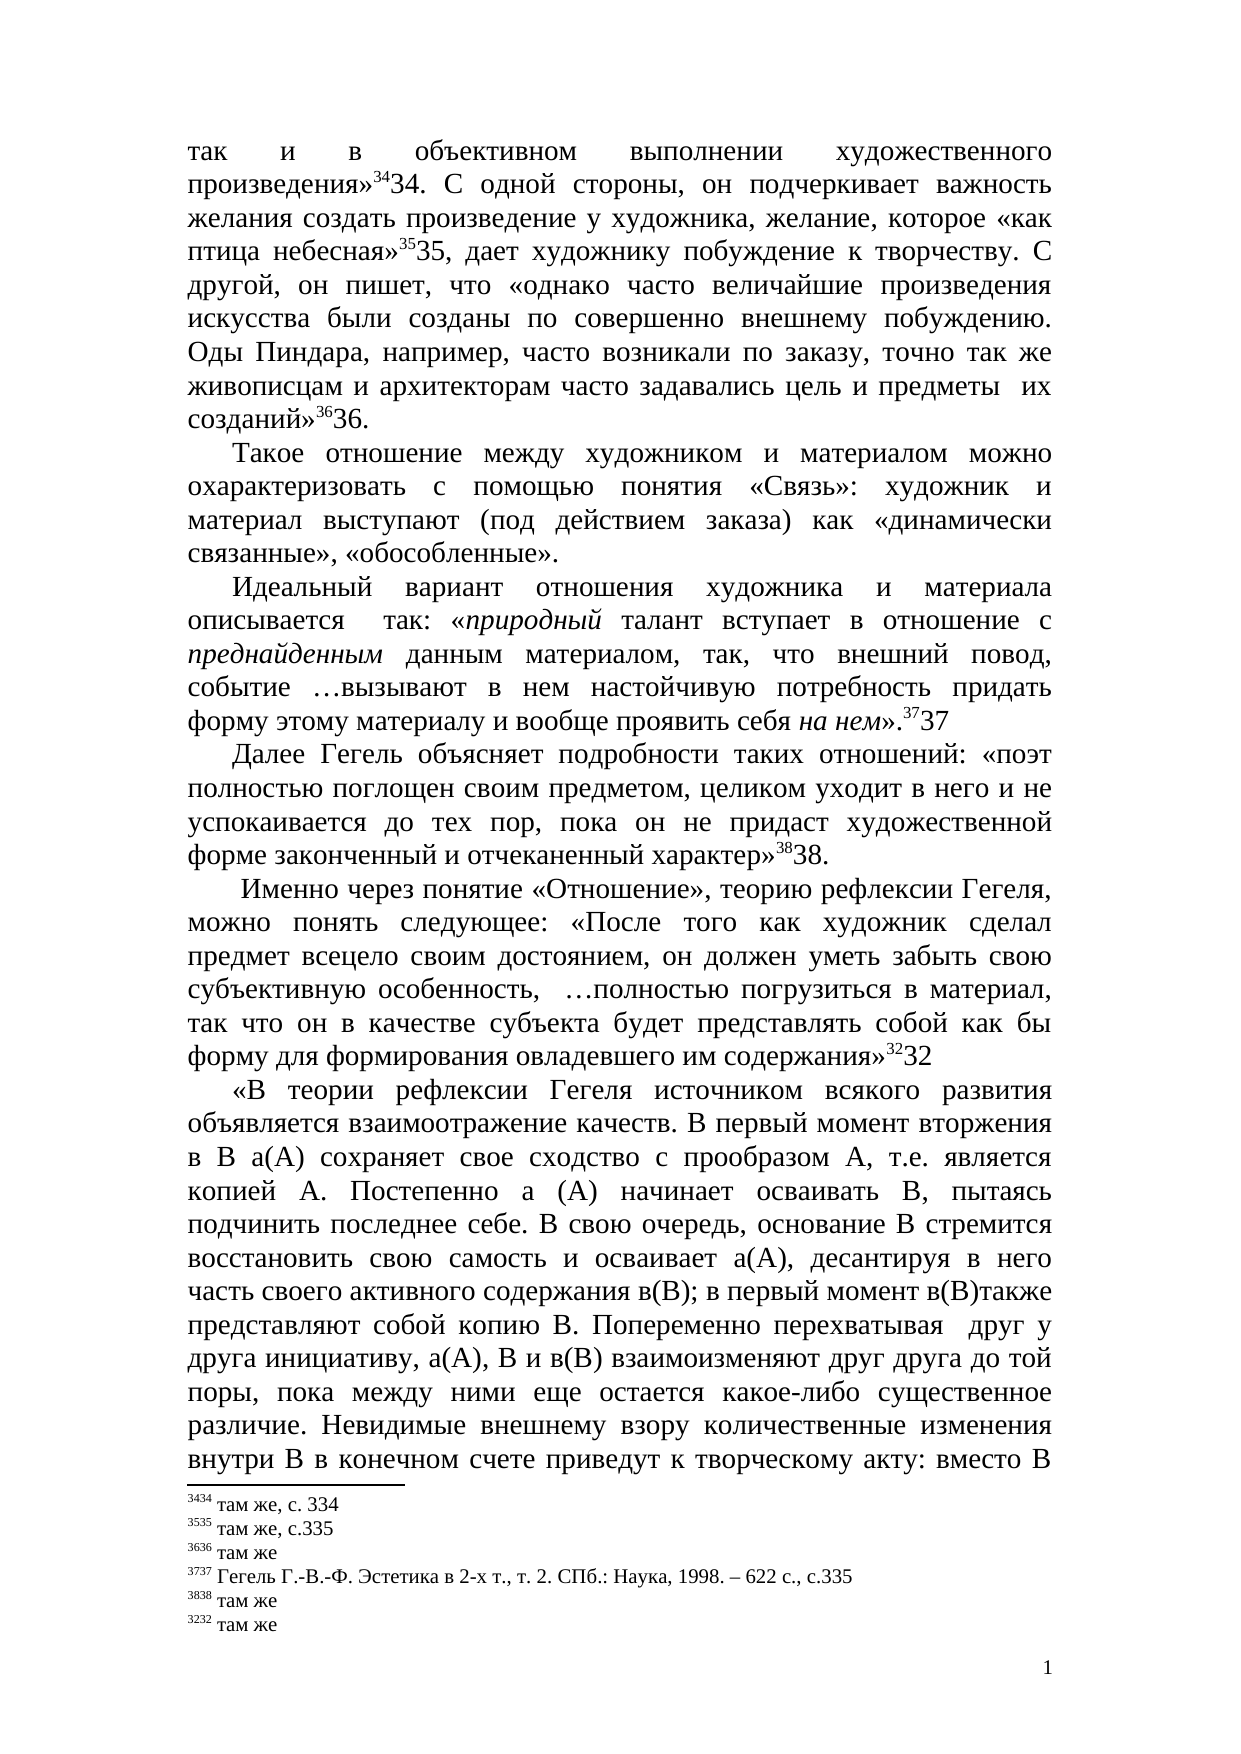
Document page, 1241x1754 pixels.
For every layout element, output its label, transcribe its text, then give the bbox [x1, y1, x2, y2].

text Далее Гегель объясняет подробности таких отношений: «поэт полностью поглощен своим предметом, целиком уходит в него и не успокаивается до тех пор, пока он не придаст художественной форме законченный и отчеканенный характер»38. [187, 737, 1053, 871]
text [187, 1072, 1053, 1474]
text Именно через понятие «Отношение», теорию рефлексии Гегеля, можно понять следующее: «После того как художник сделал предмет всецело своим достоянием, он должен уметь забыть свою субъективную особенность, …полностью погрузиться в материал, так что он в качестве субъекта будет представлять собой как бы форму для формирования овладевшего им содержания»32 [187, 871, 1053, 1072]
text Такое отношение между художником и материалом можно охарактеризовать с помощью понятия «Связь»: художник и материал выступают (под действием заказа) как «динамически связанные», «обособленные». [187, 435, 1053, 569]
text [187, 133, 1053, 435]
text Идеальный вариант отношения художника и материала описывается так: «природный талант вступает в отношение с преднайденным данным материалом, так, что внешний повод, событие …вызывают в нем настойчивую потребность придать форму этому материалу и вообще проявить себя на нем».37 [187, 569, 1053, 737]
